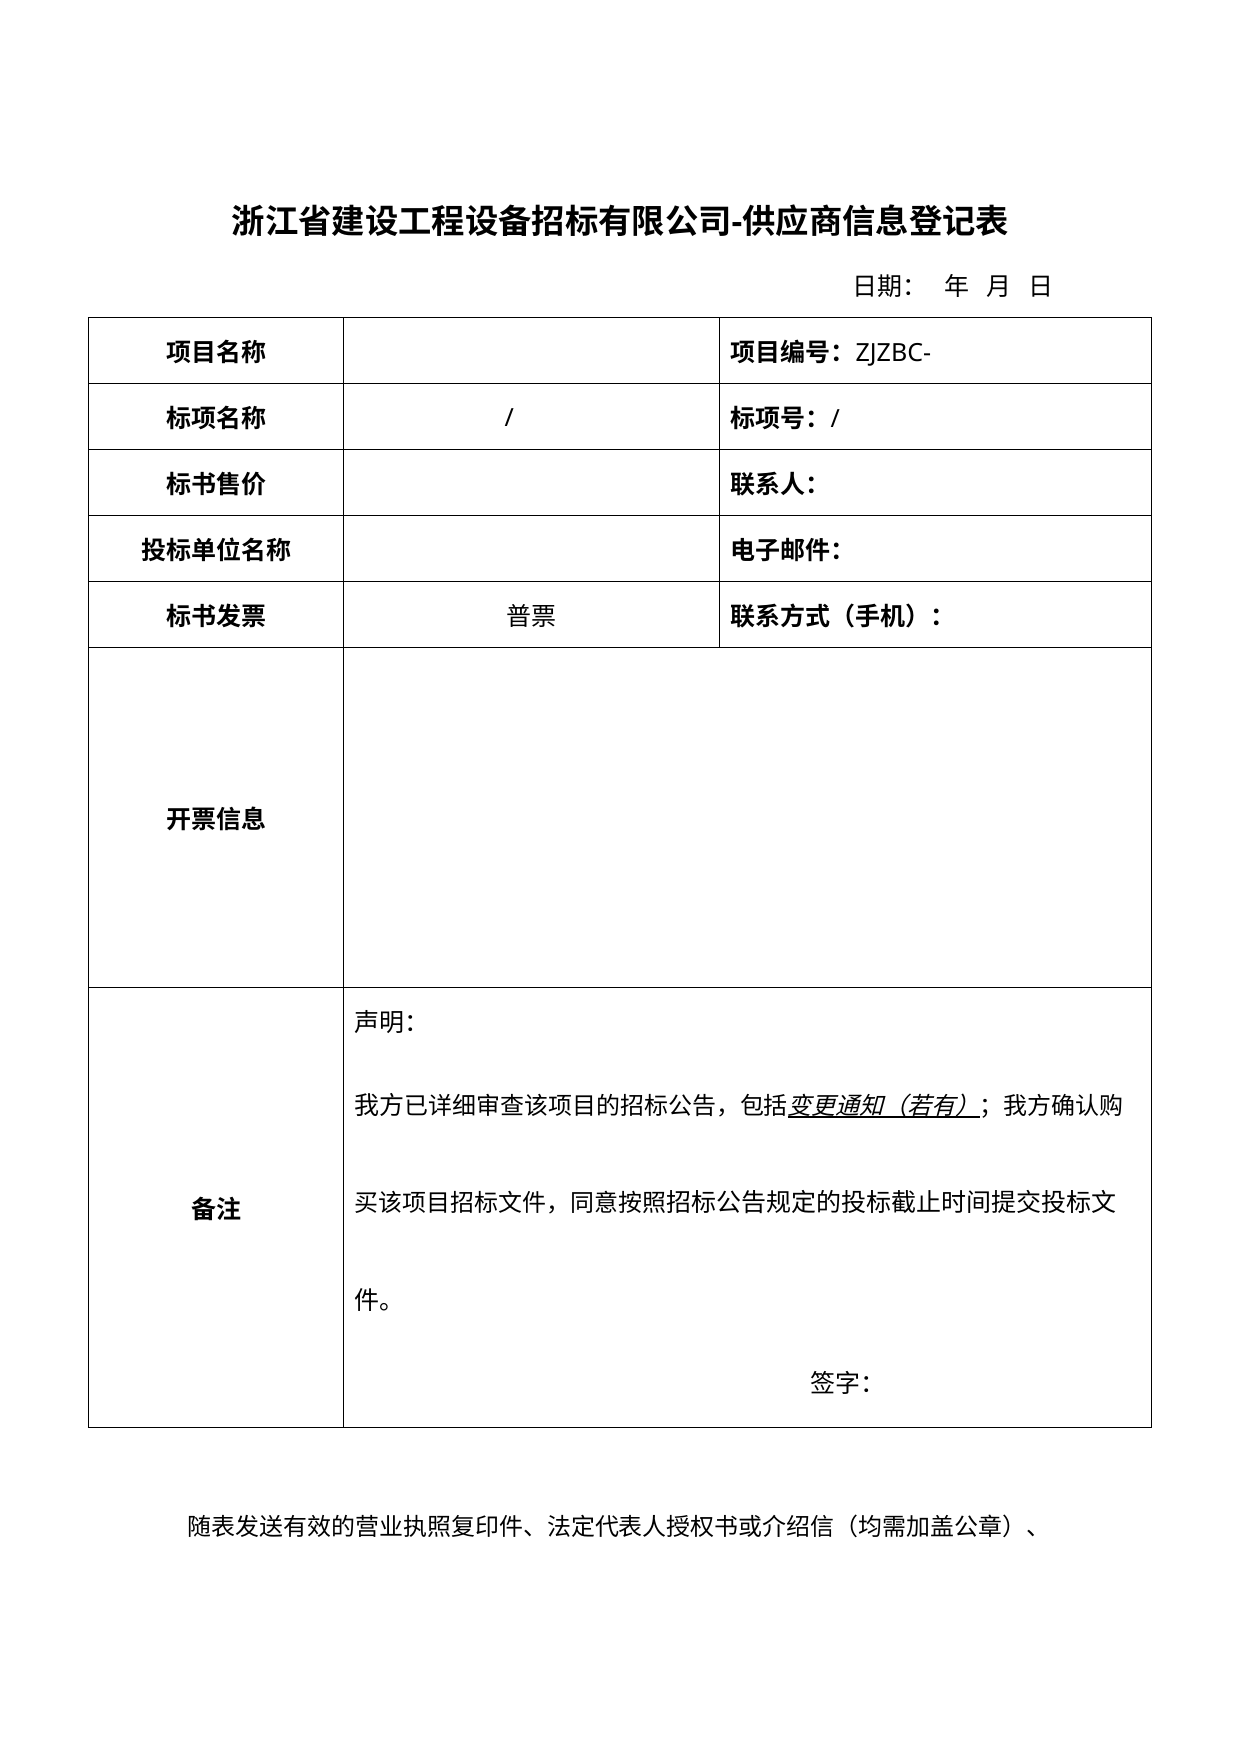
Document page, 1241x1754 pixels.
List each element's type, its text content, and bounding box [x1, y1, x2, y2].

table_cell 联系方式（手机）： [720, 582, 1151, 647]
table_cell 声明： 我方已详细审查该项目的招标公告，包括变更通知（若有）；我方确认购买该项目招标文件，同意按照招标公告规定的投标截止时间提交投标文件。 签字： [344, 988, 1151, 1427]
table_cell / [344, 384, 719, 449]
table_cell [344, 450, 719, 515]
table_cell 电子邮件： [720, 516, 1151, 581]
table_cell 标项号：/ [720, 384, 1151, 449]
table_cell 联系人： [720, 450, 1151, 515]
table_cell 标项名称 [89, 384, 343, 449]
table_cell [344, 516, 719, 581]
table_cell 开票信息 [89, 648, 343, 987]
table_cell 普票 [344, 582, 719, 647]
table_cell 标书发票 [89, 582, 343, 647]
text 日期： 年 月 日 [187, 252, 1053, 317]
table_cell 投标单位名称 [89, 516, 343, 581]
table_header 项目编号：ZJZBC- [720, 318, 1151, 383]
text 浙江省建设工程设备招标有限公司-供应商信息登记表 [187, 187, 1053, 252]
table_header 项目名称 [89, 318, 343, 383]
table_cell 备注 [89, 988, 343, 1427]
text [187, 1493, 1053, 1558]
table_header [344, 318, 719, 383]
table_cell 标书售价 [89, 450, 343, 515]
table_cell [344, 648, 1151, 987]
